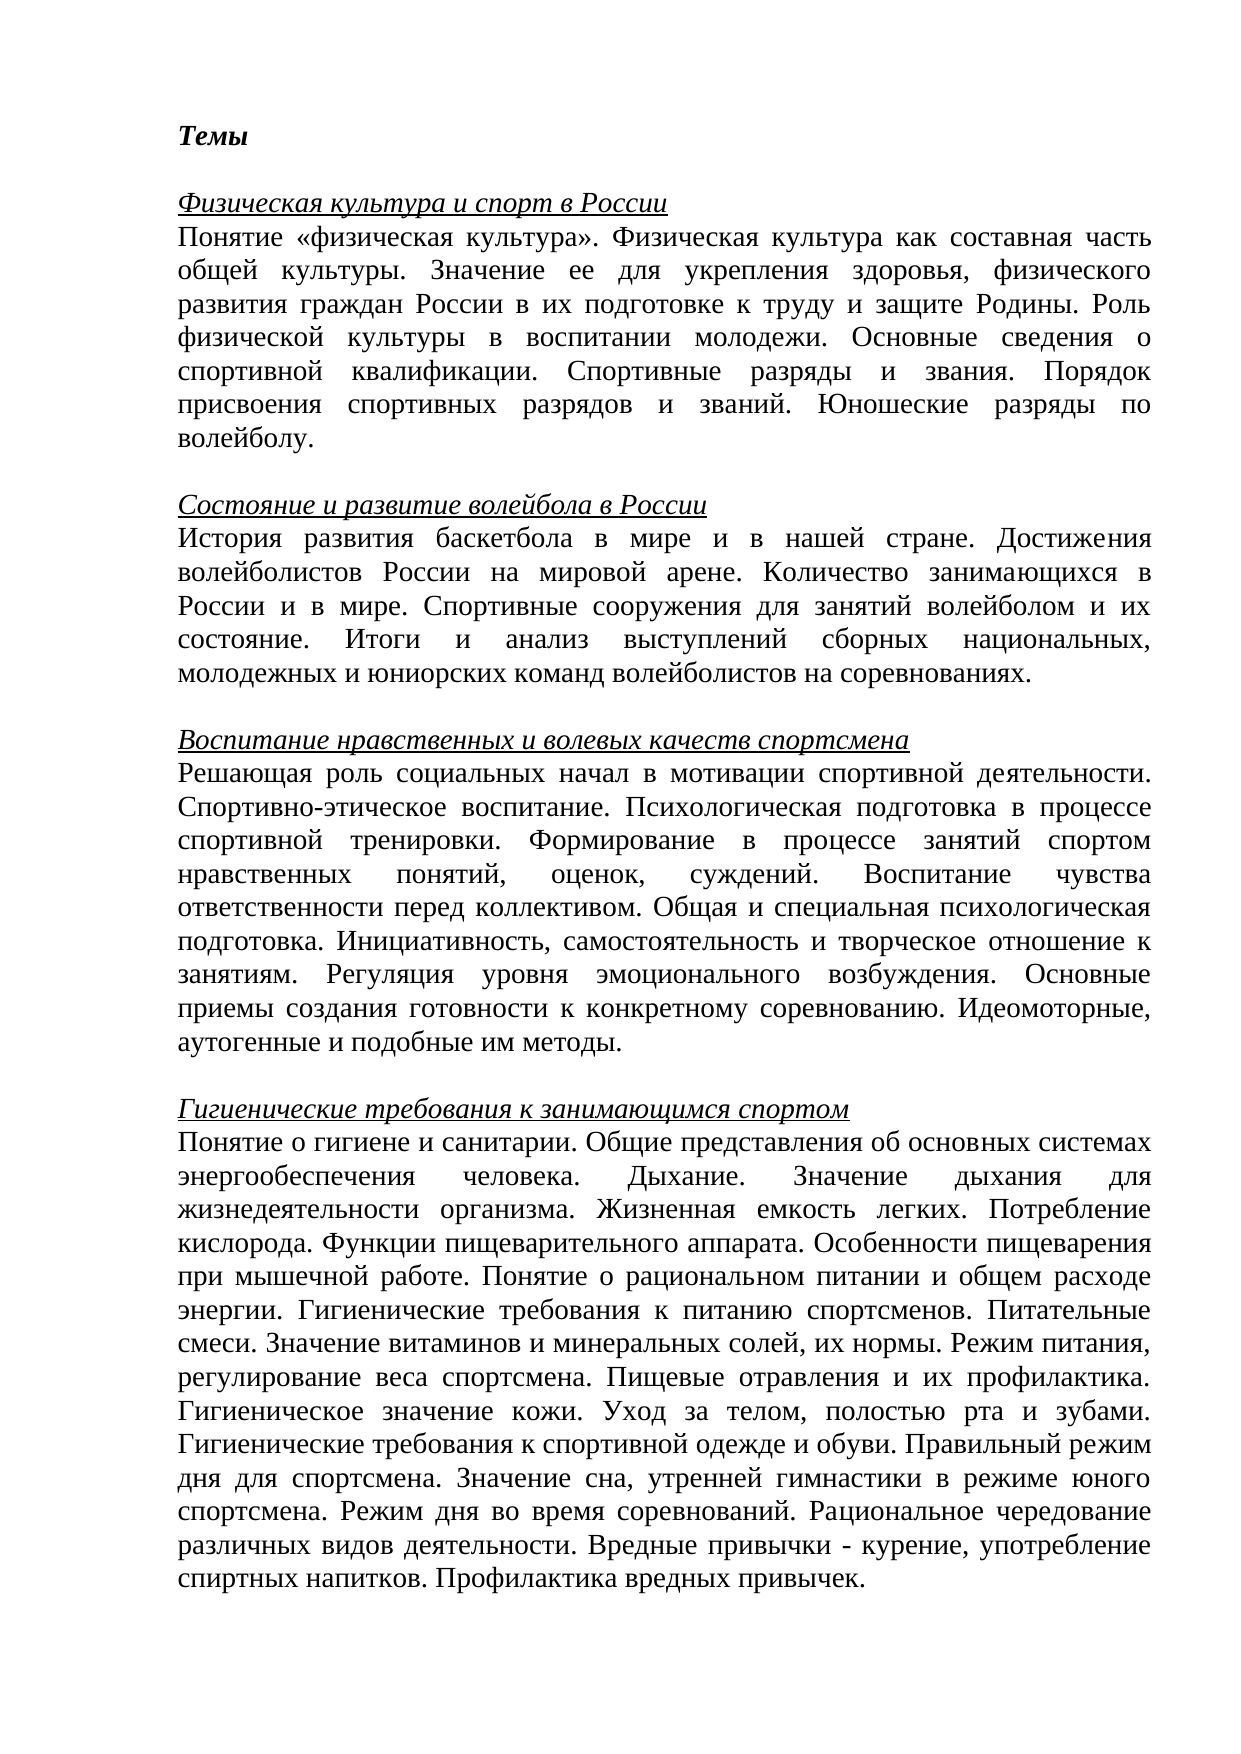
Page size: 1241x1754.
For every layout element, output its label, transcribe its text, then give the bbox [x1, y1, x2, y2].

text Темы [177, 118, 1152, 152]
text Понятие о гигиене и санитарии. Общие представления об основных системах энергообеспечения человека. Дыхание. Значение дыхания для жизнедеятельности организма. Жизненная емкость легких. Потребление кислорода. Функции пищеварительного аппарата. Особенности пищеварения при мышечной работе. Понятие о рациональном питании и общем расходе энергии. Гигиенические требования к питанию спортсменов. Питательные смеси. Значение витаминов и минеральных солей, их нормы. Режим питания, регулирование веса спортсмена. Пищевые отравления и их профилактика. Гигиеническое значение кожи. Уход за телом, полостью рта и зубами. Гигиенические требования к спортивной одежде и обуви. Правильный режим дня для спортсмена. Значение сна, утренней гимнастики в режиме юного спортсмена. Режим дня во время соревнований. Рациональное чередование различных видов деятельности. Вредные привычки - курение, употребление спиртных напитков. Профилактика вредных привычек. [177, 1124, 1152, 1594]
text Воспитание нравственных и волевых качеств спортсмена [177, 722, 1152, 755]
text Решающая роль социальных начал в мотивации спортивной деятельности. Спортивно-этическое воспитание. Психологическая подготовка в процессе спортивной тренировки. Формирование в процессе занятий спортом нравственных понятий, оценок, суждений. Воспитание чувства ответственности перед коллективом. Общая и специальная психологическая подготовка. Инициативность, самостоятельность и творческое отношение к занятиям. Регуляция уровня эмоционального возбуждения. Основные приемы создания готовности к конкретному соревнованию. Идеомоторные, аутогенные и подобные им методы. [177, 755, 1152, 1057]
text История развития баскетбола в мире и в нашей стране. Достижения волейболистов России на мировой арене. Количество занимающихся в России и в мире. Спортивные сооружения для занятий волейболом и их состояние. Итоги и анализ выступлений сборных национальных, молодежных и юниорских команд волейболистов на соревнованиях. [177, 521, 1152, 688]
text Понятие «физическая культура». Физическая культура как составная часть общей культуры. Значение ее для укрепления здоровья, физического развития граждан России в их подготовке к труду и защите Родины. Роль физической культуры в воспитании молодежи. Основные сведения о спортивной квалификации. Спортивные разряды и звания. Порядок присвоения спортивных разрядов и званий. Юношеские разряды по волейболу. [177, 219, 1152, 453]
text Состояние и развитие волейбола в России [177, 487, 1152, 521]
text Физическая культура и спорт в России [177, 185, 1152, 219]
text Гигиенические требования к занимающимся спортом [177, 1091, 1152, 1124]
